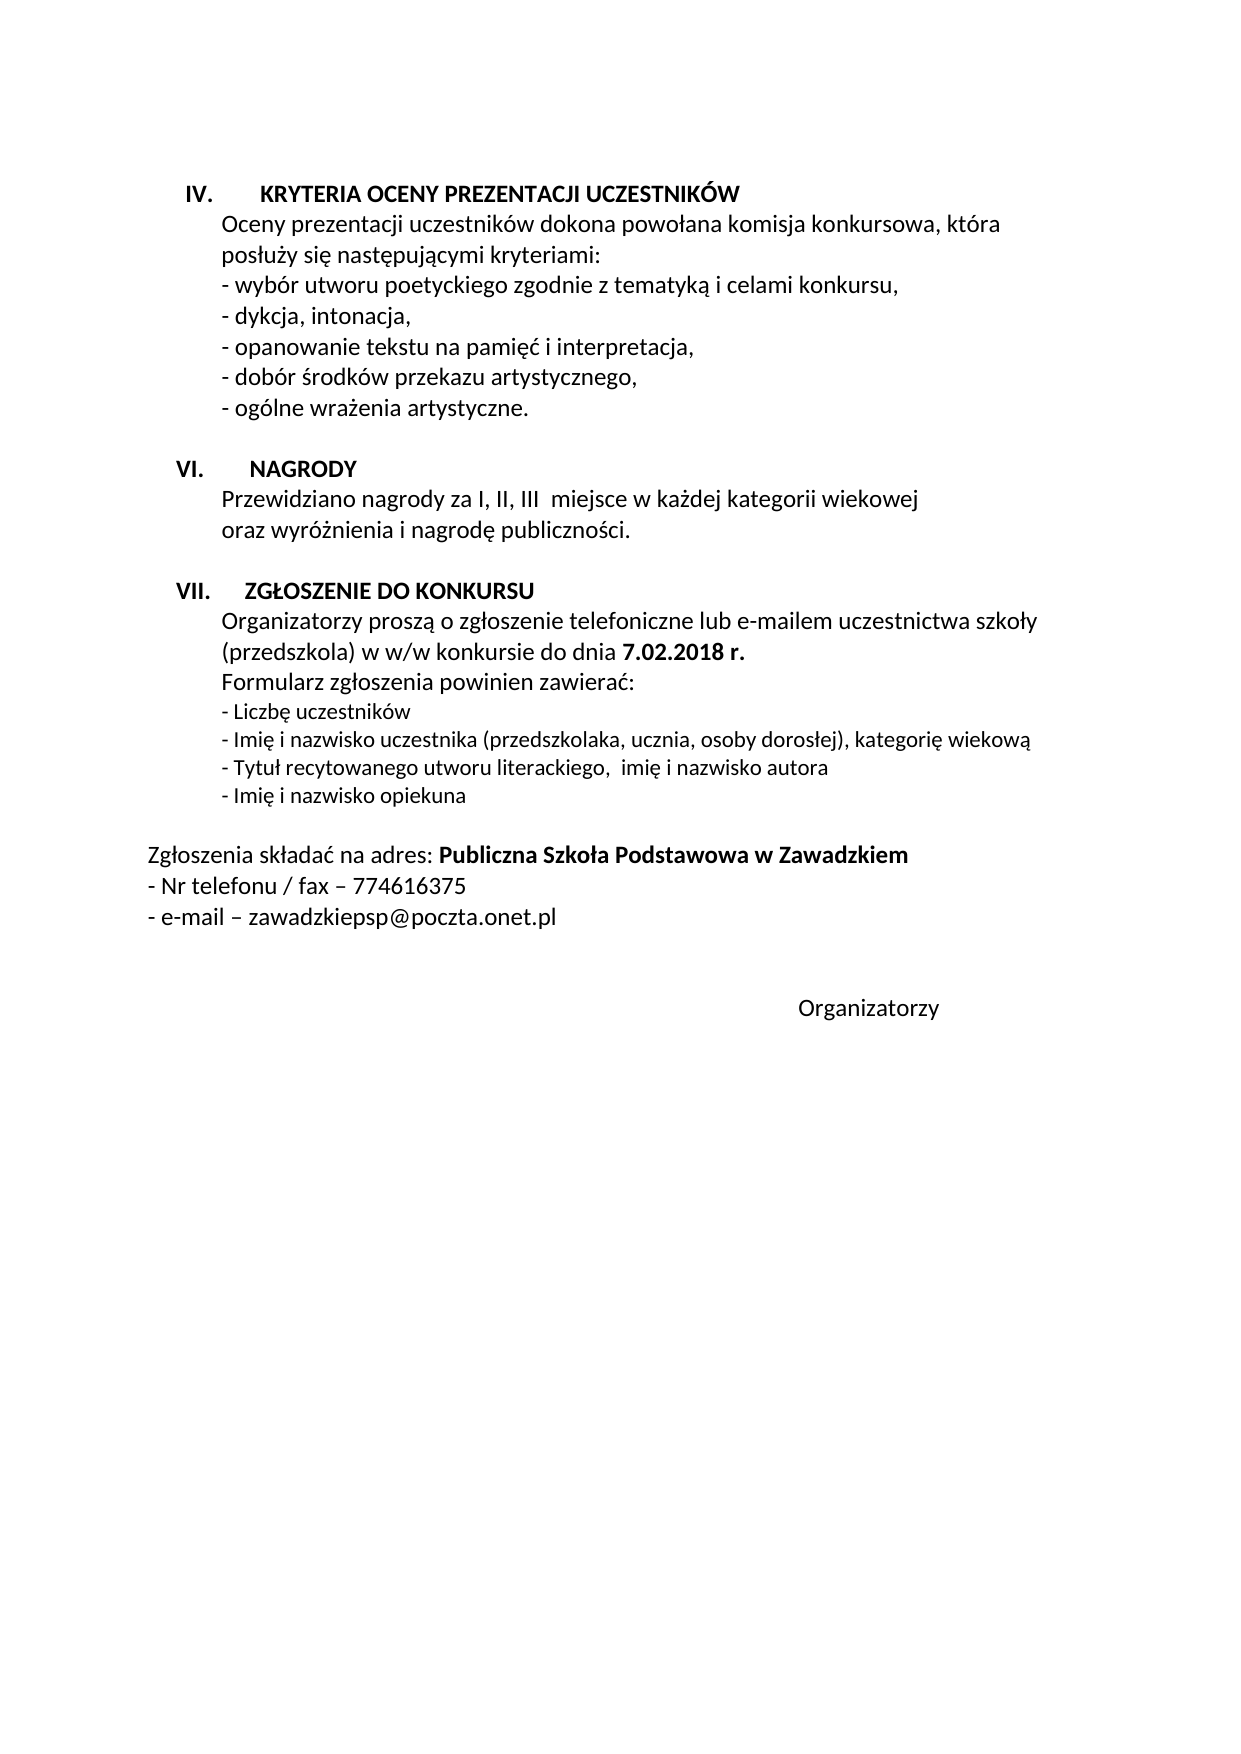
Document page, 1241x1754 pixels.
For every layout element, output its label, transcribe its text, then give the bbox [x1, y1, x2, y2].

text (przedszkola) w w/w konkursie do dnia 7.02.2018 r. [148, 636, 1093, 666]
text Przewidziano nagrody za I, II, III miejsce w każdej kategorii wiekowej [221, 483, 1093, 514]
text oraz wyróżnienia i nagrodę publiczności. [221, 514, 1093, 544]
text - Imię i nazwisko opiekuna [221, 781, 1093, 809]
text - Imię i nazwisko uczestnika (przedszkolaka, ucznia, osoby dorosłej), kategorię wiekową [221, 725, 1093, 753]
text Organizatorzy [148, 992, 1093, 1023]
text - ogólne wrażenia artystyczne. [221, 392, 1093, 422]
text - opanowanie tekstu na pamięć i interpretacja, [221, 331, 1093, 361]
text - dobór środków przekazu artystycznego, [221, 361, 1093, 392]
text Formularz zgłoszenia powinien zawierać: [221, 666, 1093, 697]
text - Nr telefonu / fax – 774616375 [148, 870, 1093, 901]
text Oceny prezentacji uczestników dokona powołana komisja konkursowa, która [148, 209, 1093, 239]
text VII. ZGŁOSZENIE DO KONKURSU [148, 575, 1093, 605]
text - Liczbę uczestników [221, 697, 1093, 725]
text - dykcja, intonacja, [221, 300, 1093, 331]
text VI. NAGRODY [148, 453, 1093, 483]
text Zgłoszenia składać na adres: Publiczna Szkoła Podstawowa w Zawadzkiem [148, 839, 1093, 870]
text - e-mail – zawadzkiepsp@poczta.onet.pl [148, 901, 1093, 931]
list KRYTERIA OCENY PREZENTACJI UCZESTNIKÓW [185, 178, 1093, 209]
text - Tytuł recytowanego utworu literackiego, imię i nazwisko autora [221, 753, 1093, 781]
text Organizatorzy proszą o zgłoszenie telefoniczne lub e-mailem uczestnictwa szkoły [148, 605, 1093, 636]
text - wybór utworu poetyckiego zgodnie z tematyką i celami konkursu, [221, 270, 1093, 300]
text posłuży się następującymi kryteriami: [148, 239, 1093, 270]
